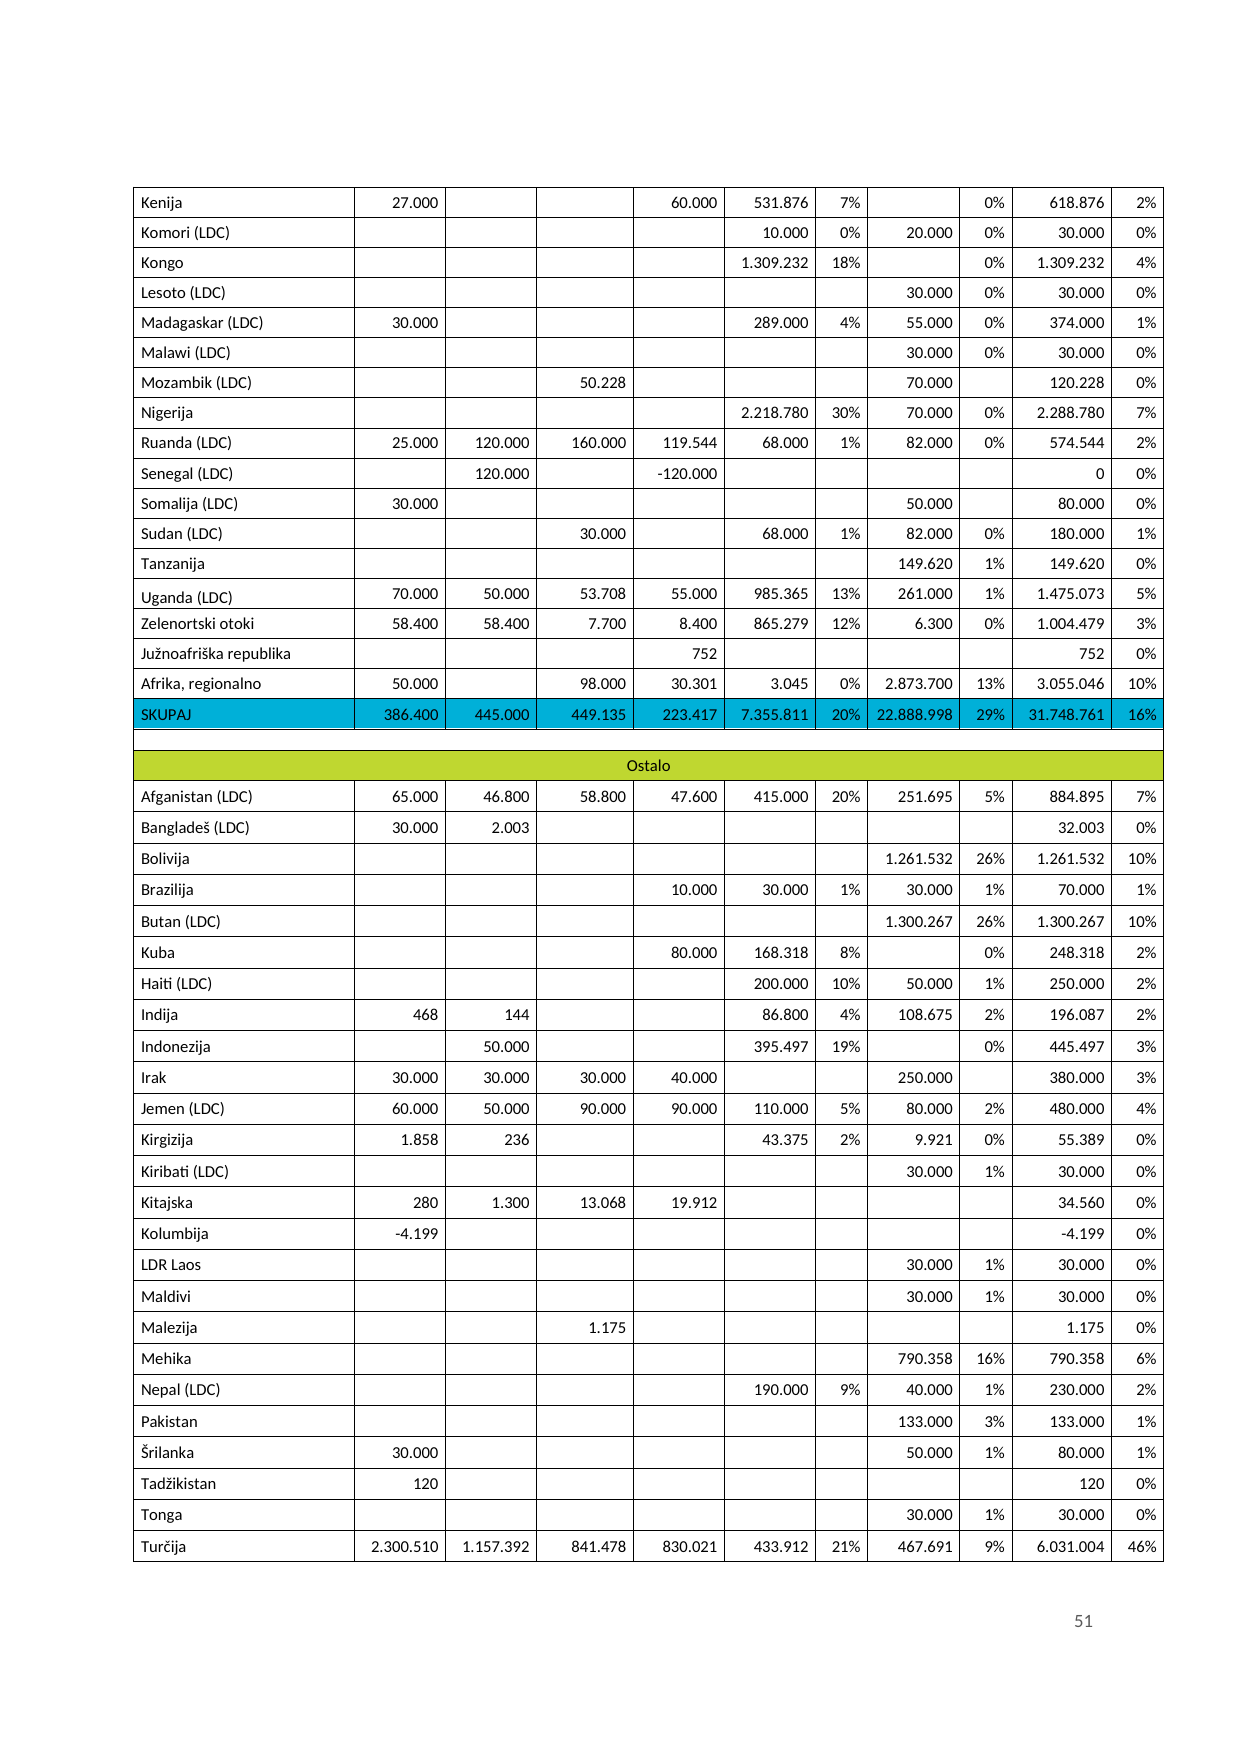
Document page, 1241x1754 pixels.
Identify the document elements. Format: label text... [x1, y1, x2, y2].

table_cell -4.199 [355, 1219, 445, 1249]
table_cell [446, 218, 536, 247]
table_cell Sudan (LDC) [134, 519, 354, 548]
table_cell 1.475.073 [1013, 579, 1111, 608]
table_cell 30.000 [868, 338, 959, 367]
table_cell [725, 812, 815, 842]
table_cell [355, 906, 445, 936]
table_cell 43.375 [725, 1125, 815, 1155]
table_cell 6.031.004 [1013, 1531, 1111, 1561]
table_cell 55.389 [1013, 1125, 1111, 1155]
table_cell [816, 1219, 867, 1249]
table_cell 200.000 [725, 969, 815, 999]
table_cell [725, 1312, 815, 1342]
table_cell 30.000 [537, 1062, 633, 1092]
table_cell Nigerija [134, 398, 354, 427]
table_cell [355, 549, 445, 578]
table_cell [355, 1375, 445, 1405]
table_cell 1% [960, 1281, 1012, 1311]
table_cell Afganistan (LDC) [134, 781, 354, 811]
table_cell [537, 812, 633, 842]
table_cell 70.000 [1013, 875, 1111, 905]
table_cell 0% [1112, 549, 1163, 578]
table_cell 65.000 [355, 781, 445, 811]
table_cell 50.000 [355, 669, 445, 698]
table_cell 180.000 [1013, 519, 1111, 548]
table_cell [816, 1312, 867, 1342]
table_cell [537, 906, 633, 936]
table_cell 380.000 [1013, 1062, 1111, 1092]
table_cell 480.000 [1013, 1094, 1111, 1124]
table_cell [634, 278, 724, 307]
table_cell 830.021 [634, 1531, 724, 1561]
table_cell 50.000 [868, 969, 959, 999]
table_cell 289.000 [725, 308, 815, 337]
table_cell [355, 398, 445, 427]
table_cell [446, 969, 536, 999]
table_cell Kenija [134, 188, 354, 217]
table_cell [355, 1281, 445, 1311]
table_cell 0% [1112, 459, 1163, 488]
table_cell [446, 875, 536, 905]
table_cell 1.300.267 [1013, 906, 1111, 936]
table_cell 68.000 [725, 519, 815, 548]
table_cell 1.300.267 [868, 906, 959, 936]
table_cell [725, 1219, 815, 1249]
table_cell [725, 338, 815, 367]
table_cell 2% [960, 1000, 1012, 1030]
table_cell [634, 549, 724, 578]
table_cell 58.400 [446, 609, 536, 638]
table_cell 5% [816, 1094, 867, 1124]
table_cell 149.620 [868, 549, 959, 578]
table_cell 50.000 [446, 579, 536, 608]
table_cell [634, 1344, 724, 1374]
table_cell [960, 489, 1012, 518]
table_cell 90.000 [537, 1094, 633, 1124]
table_cell 86.800 [725, 1000, 815, 1030]
table_cell 0% [1112, 338, 1163, 367]
table_cell [634, 1500, 724, 1530]
table_cell 1.261.532 [1013, 844, 1111, 874]
table_cell [537, 1406, 633, 1436]
table_cell Turčija [134, 1531, 354, 1561]
table_cell 16% [1112, 699, 1163, 728]
table_cell [725, 1250, 815, 1280]
table_cell 449.135 [537, 699, 633, 728]
table_cell 2% [1112, 429, 1163, 457]
table_cell Kolumbija [134, 1219, 354, 1249]
table_cell 68.000 [725, 429, 815, 457]
table_cell 1% [1112, 1406, 1163, 1436]
table_cell [816, 1062, 867, 1092]
table_cell 30.000 [1013, 1250, 1111, 1280]
table_cell Kirgizija [134, 1125, 354, 1155]
table_cell 574.544 [1013, 429, 1111, 457]
table_cell [634, 1375, 724, 1405]
table_cell [355, 1500, 445, 1530]
table_cell [446, 1281, 536, 1311]
table_cell 40.000 [634, 1062, 724, 1092]
table_cell 13% [816, 579, 867, 608]
table_cell [725, 1281, 815, 1311]
table_cell 618.876 [1013, 188, 1111, 217]
table_cell [634, 1125, 724, 1155]
table_cell 0% [1112, 368, 1163, 397]
table_cell 20% [816, 699, 867, 728]
table_cell 7% [1112, 398, 1163, 427]
table_cell 120 [1013, 1469, 1111, 1499]
table_cell 144 [446, 1000, 536, 1030]
table_cell 236 [446, 1125, 536, 1155]
table_cell [537, 549, 633, 578]
table_cell 1% [960, 1437, 1012, 1467]
table_cell [725, 1437, 815, 1467]
table_cell [634, 906, 724, 936]
table_cell [816, 338, 867, 367]
table_cell [355, 639, 445, 668]
table_cell [816, 489, 867, 518]
table_cell [446, 1437, 536, 1467]
table_cell 1.309.232 [1013, 248, 1111, 277]
table_cell Tonga [134, 1500, 354, 1530]
table_cell 18% [816, 248, 867, 277]
table_cell [725, 278, 815, 307]
table_cell 82.000 [868, 519, 959, 548]
table_cell 160.000 [537, 429, 633, 457]
table_cell 30.000 [1013, 338, 1111, 367]
table_cell [634, 1219, 724, 1249]
table_cell 9% [816, 1375, 867, 1405]
table_cell 7% [816, 188, 867, 217]
table_cell [446, 308, 536, 337]
table_cell [960, 639, 1012, 668]
table_cell [537, 937, 633, 967]
table_cell 250.000 [868, 1062, 959, 1092]
table_cell 10% [1112, 669, 1163, 698]
table_cell [355, 519, 445, 548]
table_cell 2.003 [446, 812, 536, 842]
table_cell [816, 812, 867, 842]
table_cell [868, 459, 959, 488]
table_cell 1.309.232 [725, 248, 815, 277]
table_cell 0% [1112, 1281, 1163, 1311]
table_cell [816, 459, 867, 488]
table_cell 1% [960, 549, 1012, 578]
table_cell 1% [1112, 1437, 1163, 1467]
table_cell 415.000 [725, 781, 815, 811]
table_cell 790.358 [1013, 1344, 1111, 1374]
table_cell 190.000 [725, 1375, 815, 1405]
table_cell 149.620 [1013, 549, 1111, 578]
table_cell [634, 338, 724, 367]
table_cell Južnoafriška republika [134, 639, 354, 668]
table_cell 9.921 [868, 1125, 959, 1155]
table_cell [868, 1031, 959, 1061]
table_cell [868, 937, 959, 967]
table_cell 19% [816, 1031, 867, 1061]
table_cell 53.708 [537, 579, 633, 608]
table_cell 985.365 [725, 579, 815, 608]
table_cell 80.000 [868, 1094, 959, 1124]
table_cell Irak [134, 1062, 354, 1092]
table_cell 30.000 [355, 812, 445, 842]
table_cell [960, 459, 1012, 488]
table_cell SKUPAJ [134, 699, 354, 728]
table_cell [446, 1375, 536, 1405]
table_cell [725, 549, 815, 578]
table_cell [868, 188, 959, 217]
table_cell [960, 1062, 1012, 1092]
table_cell [537, 1000, 633, 1030]
table_cell 230.000 [1013, 1375, 1111, 1405]
table_cell 30.000 [355, 308, 445, 337]
table_cell 82.000 [868, 429, 959, 457]
table_cell 196.087 [1013, 1000, 1111, 1030]
table_cell [446, 1500, 536, 1530]
table_cell [725, 844, 815, 874]
table_cell Mozambik (LDC) [134, 368, 354, 397]
table_cell 26% [960, 906, 1012, 936]
table_cell [816, 1187, 867, 1217]
table_cell Kiribati (LDC) [134, 1156, 354, 1186]
table_cell 1% [960, 1375, 1012, 1405]
table_cell 30.000 [355, 1437, 445, 1467]
table_cell 1% [816, 519, 867, 548]
table_cell Tadžikistan [134, 1469, 354, 1499]
table_cell 0% [1112, 1500, 1163, 1530]
table_cell 1.300 [446, 1187, 536, 1217]
table_cell 0% [960, 609, 1012, 638]
table_cell Lesoto (LDC) [134, 278, 354, 307]
table_cell 0% [960, 218, 1012, 247]
table_cell 7.355.811 [725, 699, 815, 728]
table_cell 248.318 [1013, 937, 1111, 967]
table_cell 4% [1112, 248, 1163, 277]
table_cell [725, 1469, 815, 1499]
table_cell 50.000 [446, 1031, 536, 1061]
table_cell 0% [960, 429, 1012, 457]
table_cell [725, 489, 815, 518]
table_cell [537, 338, 633, 367]
table_cell [537, 489, 633, 518]
table_cell Indonezija [134, 1031, 354, 1061]
table_cell [537, 1281, 633, 1311]
table_cell Ostalo [134, 751, 1163, 780]
table_cell [816, 1250, 867, 1280]
table_cell [725, 1062, 815, 1092]
table_cell 50.000 [868, 489, 959, 518]
table_cell 10% [1112, 906, 1163, 936]
table_cell 30.301 [634, 669, 724, 698]
table_cell 30.000 [355, 1062, 445, 1092]
table_cell [868, 1219, 959, 1249]
table_cell 2% [960, 1094, 1012, 1124]
table_cell 120.228 [1013, 368, 1111, 397]
table_cell 1.175 [537, 1312, 633, 1342]
table_cell [634, 368, 724, 397]
table_cell 1.858 [355, 1125, 445, 1155]
table_cell [446, 937, 536, 967]
table_cell 30.000 [537, 519, 633, 548]
table_cell [355, 1250, 445, 1280]
table_cell 280 [355, 1187, 445, 1217]
table_cell 884.895 [1013, 781, 1111, 811]
table_cell 9% [960, 1531, 1012, 1561]
table_cell 0% [1112, 812, 1163, 842]
table_cell 30.000 [868, 1281, 959, 1311]
table_cell 0% [960, 188, 1012, 217]
table_cell 27.000 [355, 188, 445, 217]
table_cell 10% [1112, 844, 1163, 874]
table_cell 445.000 [446, 699, 536, 728]
table_cell 1% [816, 875, 867, 905]
table_cell 865.279 [725, 609, 815, 638]
table_cell [446, 1344, 536, 1374]
table_cell 1% [816, 429, 867, 457]
table_cell [355, 248, 445, 277]
table_cell 70.000 [868, 398, 959, 427]
table_cell 1% [1112, 875, 1163, 905]
table_cell [537, 1437, 633, 1467]
table_cell 1% [1112, 519, 1163, 548]
table_cell Senegal (LDC) [134, 459, 354, 488]
table_cell 0% [960, 248, 1012, 277]
table_cell 1% [1112, 308, 1163, 337]
table_cell Kuba [134, 937, 354, 967]
table_cell 0% [960, 519, 1012, 548]
table_cell [634, 1156, 724, 1186]
table_cell 2% [1112, 1000, 1163, 1030]
table_cell [446, 844, 536, 874]
table_cell 30.000 [1013, 278, 1111, 307]
table_cell [537, 1250, 633, 1280]
table_cell 0% [1112, 1250, 1163, 1280]
table_cell 5% [960, 781, 1012, 811]
table_cell 374.000 [1013, 308, 1111, 337]
table_cell [355, 1312, 445, 1342]
table_cell 1% [960, 1156, 1012, 1186]
table_cell 0% [960, 308, 1012, 337]
table_cell [725, 639, 815, 668]
table_cell [634, 218, 724, 247]
table_cell [868, 1469, 959, 1499]
table_cell 1% [960, 875, 1012, 905]
table_cell 20% [816, 781, 867, 811]
table_cell 0% [1112, 1469, 1163, 1499]
table_cell [634, 1312, 724, 1342]
table_cell [446, 278, 536, 307]
table_cell [634, 1281, 724, 1311]
table_cell [446, 1469, 536, 1499]
table_cell 2.300.510 [355, 1531, 445, 1561]
table_cell 531.876 [725, 188, 815, 217]
table_cell 20.000 [868, 218, 959, 247]
table_cell 30.000 [868, 875, 959, 905]
table_cell 0% [1112, 489, 1163, 518]
table_cell 386.400 [355, 699, 445, 728]
table_cell 120 [355, 1469, 445, 1499]
table_cell [634, 489, 724, 518]
table_cell [725, 1187, 815, 1217]
table_cell 0% [960, 278, 1012, 307]
table_cell 30.000 [868, 1156, 959, 1186]
table_cell 0% [1112, 1156, 1163, 1186]
table_cell 0% [1112, 1219, 1163, 1249]
table_cell 25.000 [355, 429, 445, 457]
table_cell 468 [355, 1000, 445, 1030]
table_cell [634, 1406, 724, 1436]
table_cell 47.600 [634, 781, 724, 811]
table_cell [816, 1281, 867, 1311]
table_cell 5% [1112, 579, 1163, 608]
table_cell 1.175 [1013, 1312, 1111, 1342]
table_cell Brazilija [134, 875, 354, 905]
table_cell [537, 278, 633, 307]
table_cell 30.000 [1013, 1500, 1111, 1530]
table_cell 60.000 [634, 188, 724, 217]
table_cell [960, 1312, 1012, 1342]
table_cell [816, 906, 867, 936]
table_cell Maldivi [134, 1281, 354, 1311]
table_cell 30.000 [868, 1250, 959, 1280]
table_cell [446, 398, 536, 427]
table_cell [816, 368, 867, 397]
table_cell 0% [960, 1031, 1012, 1061]
table_cell 251.695 [868, 781, 959, 811]
table_cell [960, 812, 1012, 842]
table_cell [355, 844, 445, 874]
table_cell [634, 844, 724, 874]
table_cell 168.318 [725, 937, 815, 967]
table_cell 120.000 [446, 429, 536, 457]
table_cell 32.003 [1013, 812, 1111, 842]
table_cell [634, 308, 724, 337]
table_cell [537, 875, 633, 905]
table_cell 1% [960, 969, 1012, 999]
table_cell 7.700 [537, 609, 633, 638]
table_cell [868, 812, 959, 842]
table_cell 2.288.780 [1013, 398, 1111, 427]
table_cell Kongo [134, 248, 354, 277]
table_cell [355, 459, 445, 488]
table_cell [634, 1437, 724, 1467]
table_cell [816, 1406, 867, 1436]
table_cell [725, 1500, 815, 1530]
table_cell [537, 398, 633, 427]
table_cell [868, 1187, 959, 1217]
table_cell 2% [1112, 188, 1163, 217]
table_cell 29% [960, 699, 1012, 728]
table_cell [537, 188, 633, 217]
table_cell [816, 1469, 867, 1499]
table_cell 55.000 [634, 579, 724, 608]
table_cell [725, 1406, 815, 1436]
table_cell Kitajska [134, 1187, 354, 1217]
table_cell Madagaskar (LDC) [134, 308, 354, 337]
table_cell Afrika, regionalno [134, 669, 354, 698]
table_cell [725, 459, 815, 488]
table_cell [634, 969, 724, 999]
table_cell Indija [134, 1000, 354, 1030]
table_cell Tanzanija [134, 549, 354, 578]
table_cell 19.912 [634, 1187, 724, 1217]
table_cell Butan (LDC) [134, 906, 354, 936]
table_cell 8% [816, 937, 867, 967]
table_cell 3% [1112, 1062, 1163, 1092]
table_cell 30.000 [1013, 1281, 1111, 1311]
table_cell 0% [1112, 639, 1163, 668]
table_cell [537, 1500, 633, 1530]
table_cell 46% [1112, 1531, 1163, 1561]
table_cell Nepal (LDC) [134, 1375, 354, 1405]
table_cell 1% [960, 1500, 1012, 1530]
table_cell 2.218.780 [725, 398, 815, 427]
table_cell [537, 248, 633, 277]
table_cell [355, 1031, 445, 1061]
table_cell 1.157.392 [446, 1531, 536, 1561]
table_cell 133.000 [868, 1406, 959, 1436]
table_cell [355, 969, 445, 999]
table_cell 395.497 [725, 1031, 815, 1061]
table_cell [816, 1156, 867, 1186]
table_cell [537, 308, 633, 337]
table_cell 752 [634, 639, 724, 668]
table_cell 1% [960, 1250, 1012, 1280]
table_cell 3% [1112, 1031, 1163, 1061]
table_cell 6.300 [868, 609, 959, 638]
table_cell 2.873.700 [868, 669, 959, 698]
table_cell 10% [816, 969, 867, 999]
table_cell 3.045 [725, 669, 815, 698]
table_cell Malezija [134, 1312, 354, 1342]
table_cell 0% [960, 338, 1012, 367]
table_cell 70.000 [355, 579, 445, 608]
table_cell [816, 278, 867, 307]
table_cell 119.544 [634, 429, 724, 457]
table_cell 3.055.046 [1013, 669, 1111, 698]
table_cell Haiti (LDC) [134, 969, 354, 999]
table_cell 4% [816, 308, 867, 337]
table_cell 467.691 [868, 1531, 959, 1561]
table_cell 133.000 [1013, 1406, 1111, 1436]
table_cell [355, 278, 445, 307]
table_cell Bangladeš (LDC) [134, 812, 354, 842]
table_cell [537, 1469, 633, 1499]
table_cell 841.478 [537, 1531, 633, 1561]
table_cell [446, 489, 536, 518]
table_cell [446, 1406, 536, 1436]
table_cell 0% [960, 937, 1012, 967]
table_cell 10.000 [634, 875, 724, 905]
table_cell 110.000 [725, 1094, 815, 1124]
table_cell Malawi (LDC) [134, 338, 354, 367]
table_cell -4.199 [1013, 1219, 1111, 1249]
table_cell [634, 248, 724, 277]
table_cell 30.000 [1013, 1156, 1111, 1186]
table_cell [725, 368, 815, 397]
table_cell 60.000 [355, 1094, 445, 1124]
table_cell [355, 937, 445, 967]
table_cell 30.000 [725, 875, 815, 905]
table_cell [446, 188, 536, 217]
table_cell [537, 1125, 633, 1155]
table_cell [868, 248, 959, 277]
table_cell 2% [1112, 1375, 1163, 1405]
table_cell [634, 519, 724, 548]
table_cell [446, 1250, 536, 1280]
table_cell 46.800 [446, 781, 536, 811]
table_cell Mehika [134, 1344, 354, 1374]
table_cell 4% [1112, 1094, 1163, 1124]
table_cell 50.000 [868, 1437, 959, 1467]
table_cell [816, 549, 867, 578]
table_cell [725, 1344, 815, 1374]
table_cell 30.000 [868, 1500, 959, 1530]
table_cell Jemen (LDC) [134, 1094, 354, 1124]
table_cell 2% [1112, 969, 1163, 999]
table_cell [134, 730, 1163, 750]
table_cell 2% [1112, 937, 1163, 967]
table_cell Zelenortski otoki [134, 609, 354, 638]
table_cell Komori (LDC) [134, 218, 354, 247]
table_cell [355, 218, 445, 247]
table_cell [868, 1312, 959, 1342]
table_cell [960, 1469, 1012, 1499]
table_cell [634, 1250, 724, 1280]
table_cell [816, 639, 867, 668]
table_cell 30.000 [446, 1062, 536, 1092]
table_cell Ruanda (LDC) [134, 429, 354, 457]
table_cell Šrilanka [134, 1437, 354, 1467]
table_cell Pakistan [134, 1406, 354, 1436]
table_cell 16% [960, 1344, 1012, 1374]
table_cell [446, 1219, 536, 1249]
table_cell [446, 1312, 536, 1342]
table_cell [868, 639, 959, 668]
table_cell 80.000 [1013, 1437, 1111, 1467]
table_cell -120.000 [634, 459, 724, 488]
table_cell [634, 1031, 724, 1061]
table_cell 3% [1112, 609, 1163, 638]
table_cell [725, 1156, 815, 1186]
table_cell [537, 1375, 633, 1405]
table_cell [446, 549, 536, 578]
table_cell [537, 1344, 633, 1374]
table_cell 1.004.479 [1013, 609, 1111, 638]
table_cell 0% [960, 398, 1012, 427]
table_cell 7% [1112, 781, 1163, 811]
table_cell 30.000 [1013, 218, 1111, 247]
table_cell [816, 1437, 867, 1467]
table_cell [634, 398, 724, 427]
table_cell [634, 1469, 724, 1499]
table_cell 90.000 [634, 1094, 724, 1124]
table_cell 433.912 [725, 1531, 815, 1561]
table_cell 223.417 [634, 699, 724, 728]
table_cell [355, 338, 445, 367]
table_cell [537, 969, 633, 999]
table_cell [355, 1406, 445, 1436]
table_cell 1.261.532 [868, 844, 959, 874]
table_cell 445.497 [1013, 1031, 1111, 1061]
table_cell [960, 368, 1012, 397]
table_cell 3% [960, 1406, 1012, 1436]
table_cell 790.358 [868, 1344, 959, 1374]
table_cell Uganda (LDC) [134, 579, 354, 608]
table_cell [446, 669, 536, 698]
table_cell 40.000 [868, 1375, 959, 1405]
table_cell [634, 1000, 724, 1030]
table_cell 70.000 [868, 368, 959, 397]
table_cell [537, 459, 633, 488]
table_cell [537, 218, 633, 247]
table_cell 80.000 [634, 937, 724, 967]
table_cell 21% [816, 1531, 867, 1561]
table_cell [446, 639, 536, 668]
table_cell 108.675 [868, 1000, 959, 1030]
table_cell 50.000 [446, 1094, 536, 1124]
table_cell [960, 1219, 1012, 1249]
table_cell 98.000 [537, 669, 633, 698]
table_cell [446, 248, 536, 277]
table_cell 13% [960, 669, 1012, 698]
table_cell 0 [1013, 459, 1111, 488]
table_cell [537, 1031, 633, 1061]
table_cell [816, 1500, 867, 1530]
table_cell [537, 1219, 633, 1249]
table_cell 4% [816, 1000, 867, 1030]
table_cell 30% [816, 398, 867, 427]
table_cell 58.400 [355, 609, 445, 638]
table_cell Somalija (LDC) [134, 489, 354, 518]
table_cell [355, 1156, 445, 1186]
table_cell [355, 875, 445, 905]
table_cell 0% [816, 669, 867, 698]
table_cell [816, 1344, 867, 1374]
table_cell 26% [960, 844, 1012, 874]
table_cell 8.400 [634, 609, 724, 638]
table_cell 0% [816, 218, 867, 247]
table_cell 31.748.761 [1013, 699, 1111, 728]
table_cell 250.000 [1013, 969, 1111, 999]
table_cell 752 [1013, 639, 1111, 668]
table_cell 30.000 [355, 489, 445, 518]
table_cell [446, 338, 536, 367]
table_cell 13.068 [537, 1187, 633, 1217]
table_cell 0% [1112, 1312, 1163, 1342]
table_cell 12% [816, 609, 867, 638]
table_cell 0% [1112, 218, 1163, 247]
table_cell [816, 844, 867, 874]
table_cell 22.888.998 [868, 699, 959, 728]
table_cell 261.000 [868, 579, 959, 608]
table_cell [446, 368, 536, 397]
table_cell 50.228 [537, 368, 633, 397]
table_cell Bolivija [134, 844, 354, 874]
table_cell 1% [960, 579, 1012, 608]
table_cell [537, 639, 633, 668]
table_cell 30.000 [868, 278, 959, 307]
table_cell 80.000 [1013, 489, 1111, 518]
table_cell [725, 906, 815, 936]
table_cell [446, 1156, 536, 1186]
table_cell 58.800 [537, 781, 633, 811]
table_cell 0% [1112, 278, 1163, 307]
table_cell 0% [1112, 1187, 1163, 1217]
table_cell [355, 1344, 445, 1374]
table_cell [355, 368, 445, 397]
table_cell 0% [1112, 1125, 1163, 1155]
table_cell [446, 906, 536, 936]
table_cell [537, 1156, 633, 1186]
table_cell 0% [960, 1125, 1012, 1155]
table_cell [446, 519, 536, 548]
table_cell LDR Laos [134, 1250, 354, 1280]
table_cell 10.000 [725, 218, 815, 247]
table_cell 6% [1112, 1344, 1163, 1374]
table_cell [537, 844, 633, 874]
table_cell 34.560 [1013, 1187, 1111, 1217]
table_cell 55.000 [868, 308, 959, 337]
table_cell [960, 1187, 1012, 1217]
table_cell 2% [816, 1125, 867, 1155]
table_cell 120.000 [446, 459, 536, 488]
table_cell [634, 812, 724, 842]
